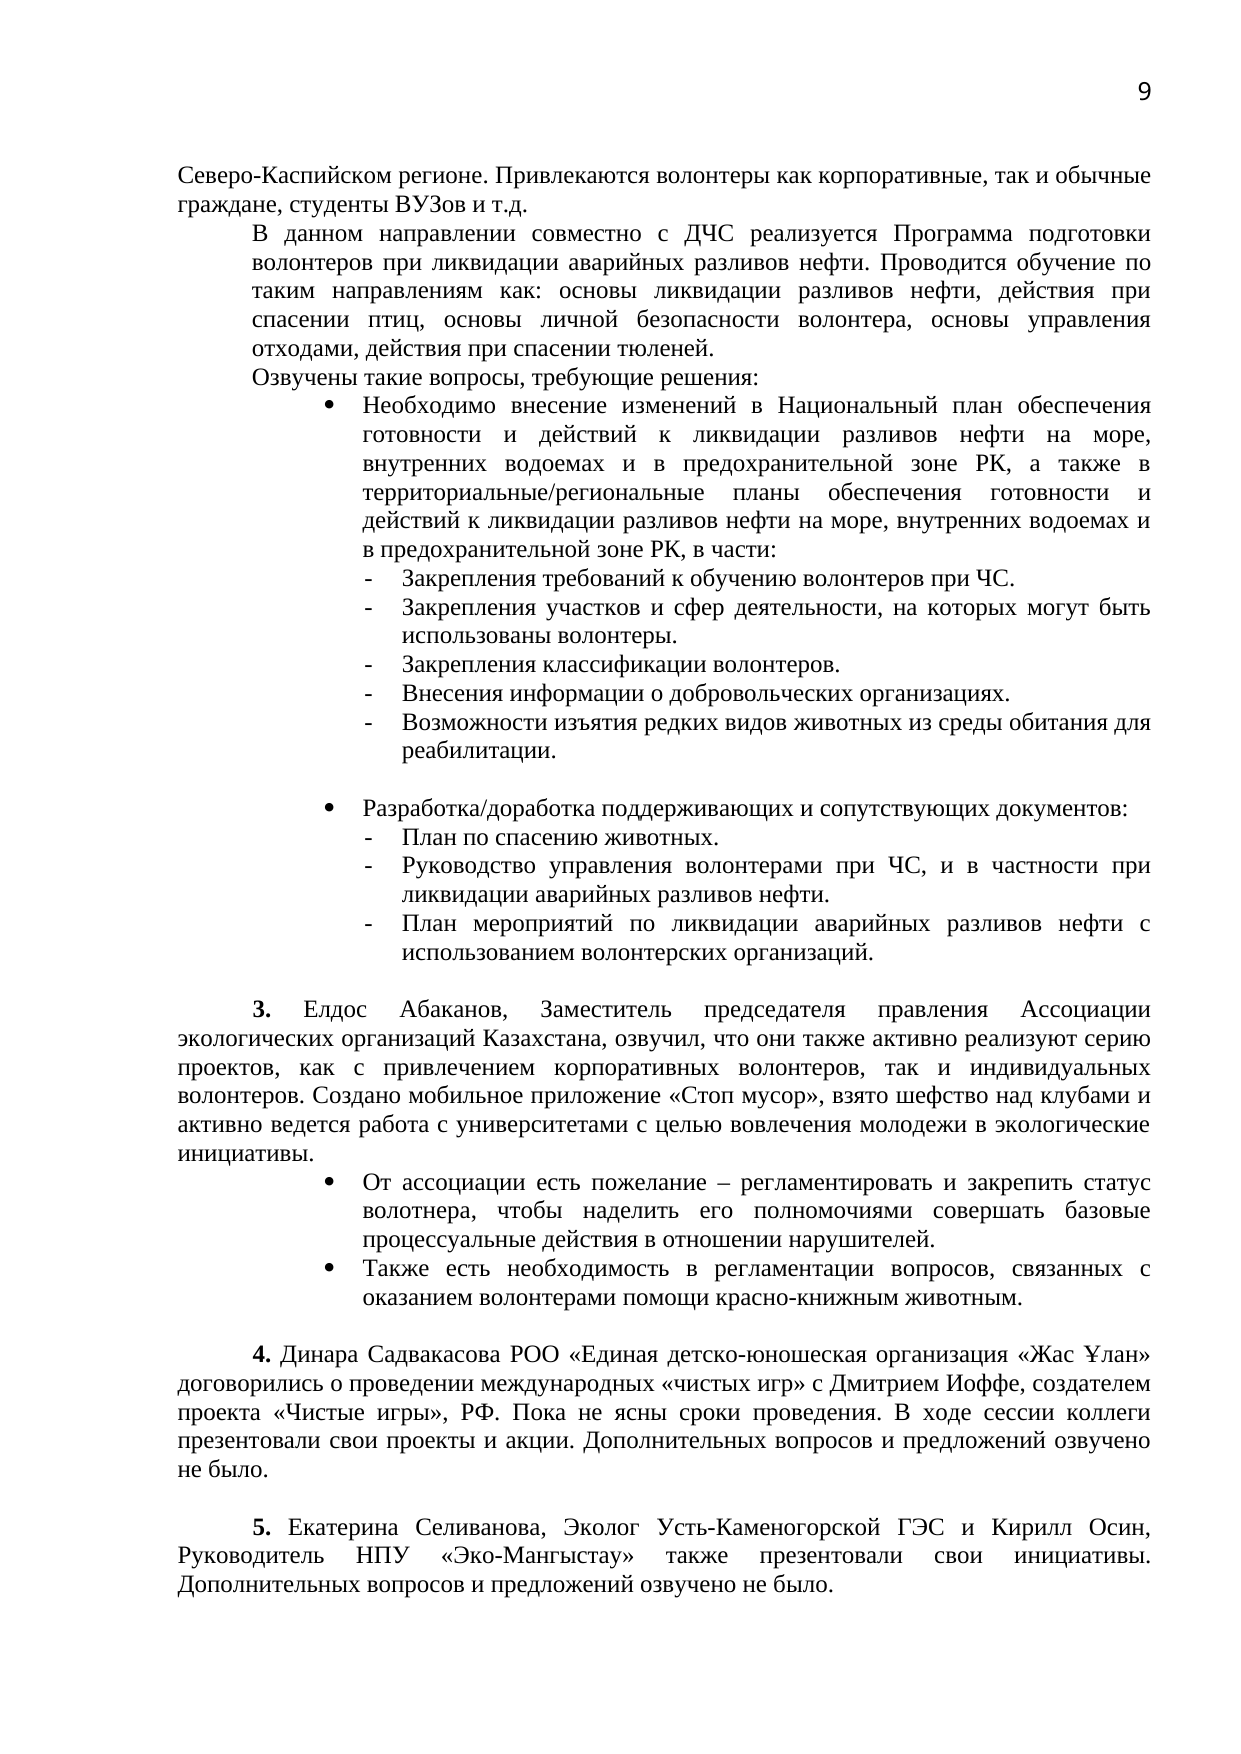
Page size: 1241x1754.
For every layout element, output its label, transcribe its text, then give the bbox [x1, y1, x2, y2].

list В данном направлении совместно с ДЧС реализуется Программа подготовки волонтеров при ликвидации аварийных разливов нефти. Проводится обучение по таким направлениям как: основы ликвидации разливов нефти, действия при спасении птиц, основы личной безопасности волонтера, основы управления отходами, действия при спасении тюленей. [252, 218, 1152, 362]
text 3. Елдос Абаканов, Заместитель председателя правления Ассоциации экологических организаций Казахстана, озвучил, что они также активно реализуют серию проектов, как с привлечением корпоративных волонтеров, так и индивидуальных волонтеров. Создано мобильное приложение «Стоп мусор», взято шефство над клубами и активно ведется работа с университетами с целью вовлечения молодежи в экологические инициативы. [177, 994, 1152, 1167]
list План мероприятий по ликвидации аварийных разливов нефти с использованием волонтерских организаций. [364, 908, 1152, 966]
list От ассоциации есть пожелание – регламентировать и закрепить статус волотнера, чтобы наделить его полномочиями совершать базовые процессуальные действия в отношении нарушителей. [325, 1167, 1152, 1253]
list Закрепления участков и сфер деятельности, на которых могут быть использованы волонтеры. [364, 592, 1152, 649]
list Закрепления требований к обучению волонтеров при ЧС. [364, 563, 1152, 592]
list Озвучены такие вопросы, требующие решения: [252, 362, 1152, 391]
list Необходимо внесение изменений в Национальный план обеспечения готовности и действий к ликвидации разливов нефти на море, внутренних водоемах и в предохранительной зоне РК, а также в территориальные/региональные планы обеспечения готовности и действий к ликвидации разливов нефти на море, внутренних водоемах и в предохранительной зоне РК, в части: [325, 391, 1152, 563]
list План по спасению животных. [364, 822, 1152, 851]
list Закрепления классификации волонтеров. [364, 649, 1152, 678]
text 4. Динара Садвакасова РОО «Единая детско-юношеская организация «Жас Ұлан» договорились о проведении международных «чистых игр» с Дмитрием Иоффе, создателем проекта «Чистые игры», РФ. Пока не ясны сроки проведения. В ходе сессии коллеги презентовали свои проекты и акции. Дополнительных вопросов и предложений озвучено не было. [177, 1339, 1152, 1483]
list Разработка/доработка поддерживающих и сопутствующих документов: [325, 793, 1152, 822]
text 5. Екатерина Селиванова, Эколог Усть-Каменогорской ГЭС и Кирилл Осин, Руководитель НПУ «Эко-Мангыстау» также презентовали свои инициативы. Дополнительных вопросов и предложений озвучено не было. [177, 1512, 1152, 1598]
list Внесения информации о добровольческих организациях. [364, 678, 1152, 707]
list Также есть необходимость в регламентации вопросов, связанных с оказанием волонтерами помощи красно-книжным животным. [325, 1253, 1152, 1311]
list Возможности изъятия редких видов животных из среды обитания для реабилитации. [364, 707, 1152, 764]
list Руководство управления волонтерами при ЧС, и в частности при ликвидации аварийных разливов нефти. [364, 851, 1152, 908]
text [177, 161, 1152, 218]
